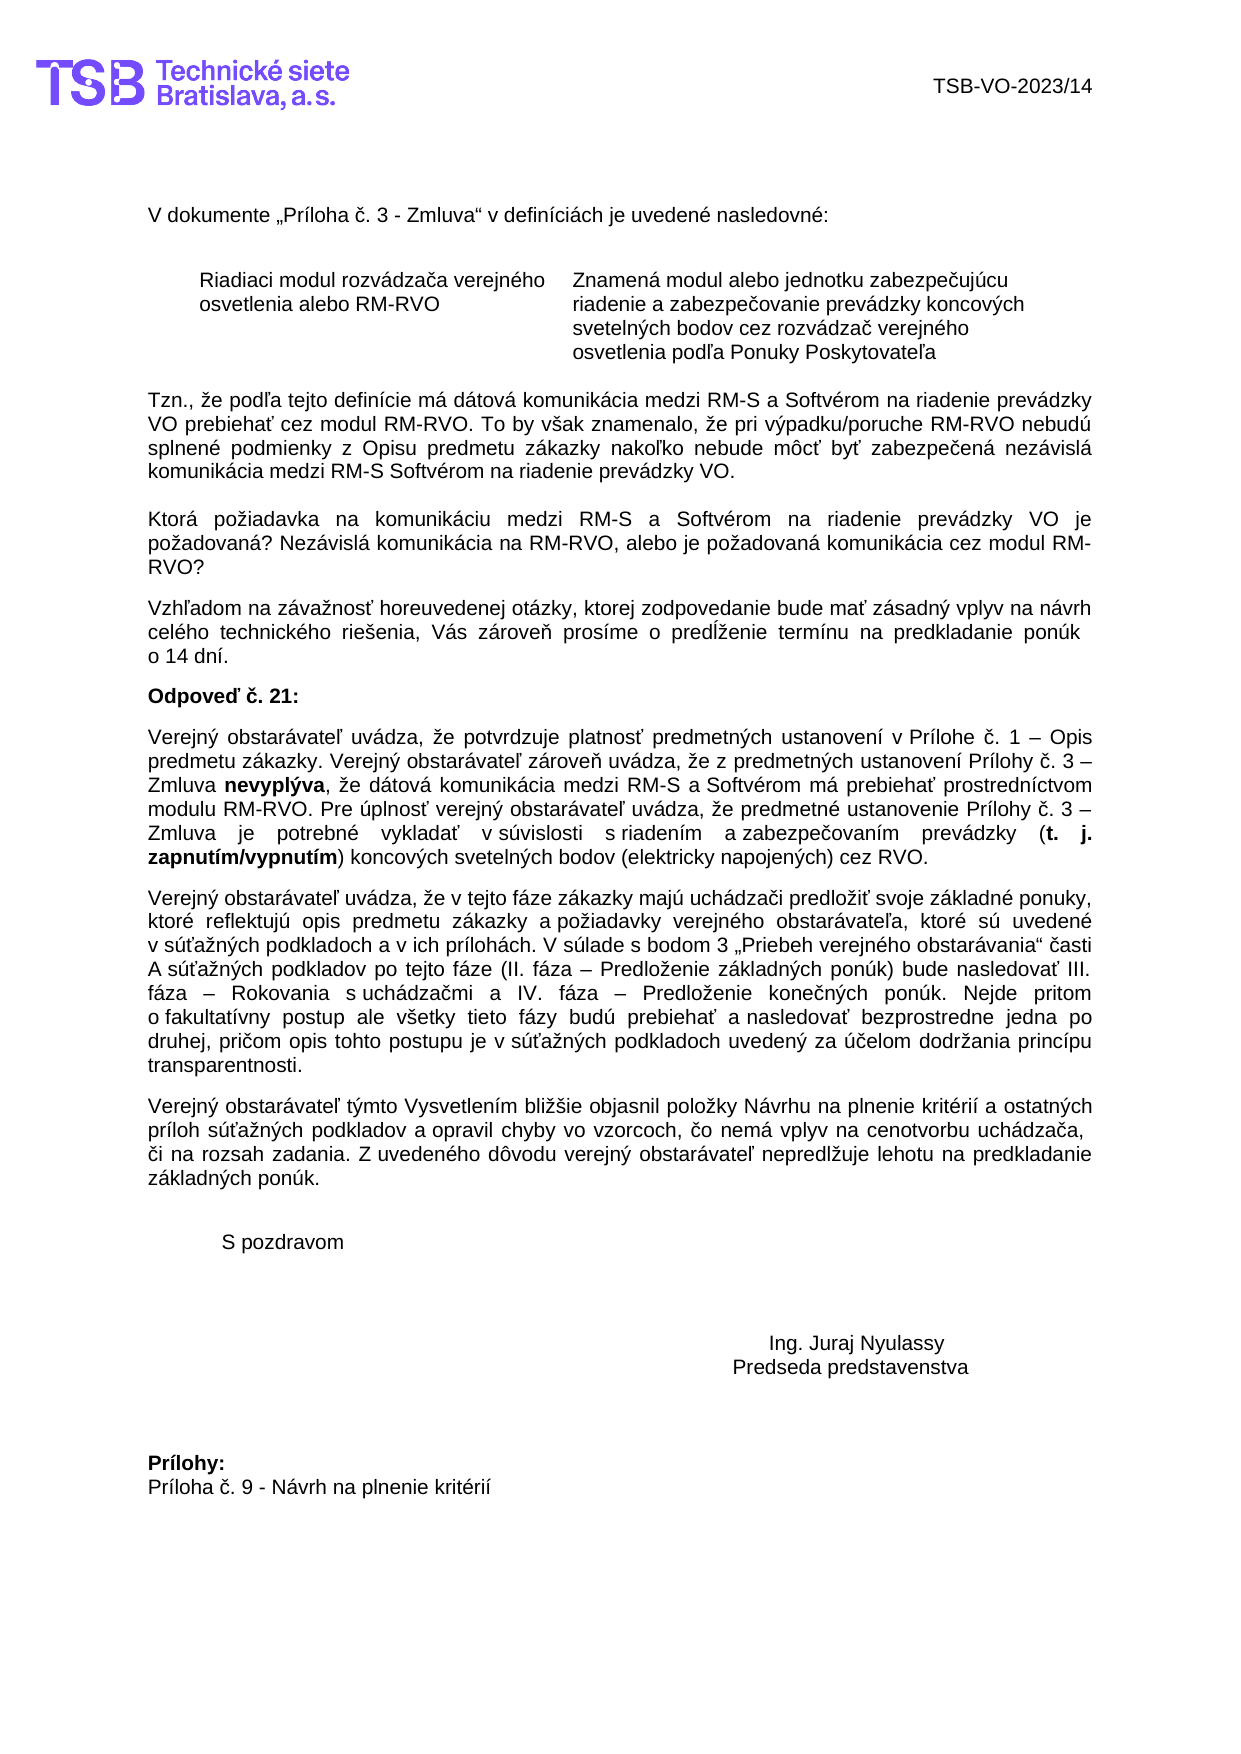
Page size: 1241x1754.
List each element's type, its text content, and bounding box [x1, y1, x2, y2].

list Verejný obstarávateľ týmto Vysvetlením bližšie objasnil položky Návrhu na plnenie kritérií a ostatných príloh súťažných podkladov a opravil chyby vo vzorcoch, čo nemá vplyv na cenotvorbu uchádzača, či na rozsah zadania. Z uvedeného dôvodu verejný obstarávateľ nepredlžuje lehotu na predkladanie základných ponúk. [148, 1094, 1093, 1189]
list Verejný obstarávateľ uvádza, že potvrdzuje platnosť predmetných ustanovení v Prílohe č. 1 – Opis predmetu zákazky. Verejný obstarávateľ zároveň uvádza, že z predmetných ustanovení Prílohy č. 3 – Zmluva nevyplýva, že dátová komunikácia medzi RM-S a Softvérom má prebiehať prostredníctvom modulu RM-RVO. Pre úplnosť verejný obstarávateľ uvádza, že predmetné ustanovenie Prílohy č. 3 – Zmluva je potrebné vykladať v súvislosti s riadením a zabezpečovaním prevádzky (t. j. zapnutím/vypnutím) koncových svetelných bodov (elektricky napojených) cez RVO. [148, 725, 1093, 869]
list Vzhľadom na závažnosť horeuvedenej otázky, ktorej zodpovedanie bude mať zásadný vplyv na návrh celého technického riešenia, Vás zároveň prosíme o predĺženie termínu na predkladanie ponúk o 14 dní. [148, 596, 1093, 668]
text S pozdravom [148, 1230, 1093, 1254]
text Príloha č. 9 - Návrh na plnenie kritérií [148, 1474, 1093, 1498]
table_header Znamená modul alebo jednotku zabezpečujúcu riadenie a zabezpečovanie prevádzky koncových svetelných bodov cez rozvádzač verejného osvetlenia podľa Ponuky Poskytovateľa [561, 244, 1078, 387]
text Predseda predstavenstva [148, 1355, 1093, 1379]
list Verejný obstarávateľ uvádza, že v tejto fáze zákazky majú uchádzači predložiť svoje základné ponuky, ktoré reflektujú opis predmetu zákazky a požiadavky verejného obstarávateľa, ktoré sú uvedené v súťažných podkladoch a v ich prílohách. V súlade s bodom 3 „Priebeh verejného obstarávania“ časti A súťažných podkladov po tejto fáze (II. fáza – Predloženie základných ponúk) bude nasledovať III. fáza – Rokovania s uchádzačmi a IV. fáza – Predloženie konečných ponúk. Nejde pritom o fakultatívny postup ale všetky tieto fázy budú prebiehať a nasledovať bezprostredne jedna po druhej, pričom opis tohto postupu je v súťažných podkladoch uvedený za účelom dodržania princípu transparentnosti. [148, 885, 1093, 1077]
list Odpoveď č. 21: [148, 684, 1093, 708]
text Ing. Juraj Nyulassy [148, 1331, 1093, 1355]
list V dokumente „Príloha č. 3 - Zmluva“ v definíciách je uvedené nasledovné: [148, 203, 1093, 227]
text Prílohy: [148, 1451, 1093, 1474]
table_header Riadiaci modul rozvádzača verejného osvetlenia alebo RM-RVO [188, 244, 561, 387]
list Ktorá požiadavka na komunikáciu medzi RM-S a Softvérom na riadenie prevádzky VO je požadovaná? Nezávislá komunikácia na RM-RVO, alebo je požadovaná komunikácia cez modul RM-RVO? [148, 507, 1093, 579]
picture [25, 48, 361, 116]
text Tzn., že podľa tejto definície má dátová komunikácia medzi RM-S a Softvérom na riadenie prevádzky VO prebiehať cez modul RM-RVO. To by však znamenalo, že pri výpadku/poruche RM-RVO nebudú splnené podmienky z Opisu predmetu zákazky nakoľko nebude môcť byť zabezpečená nezávislá komunikácia medzi RM-S Softvérom na riadenie prevádzky VO. [148, 387, 1093, 483]
